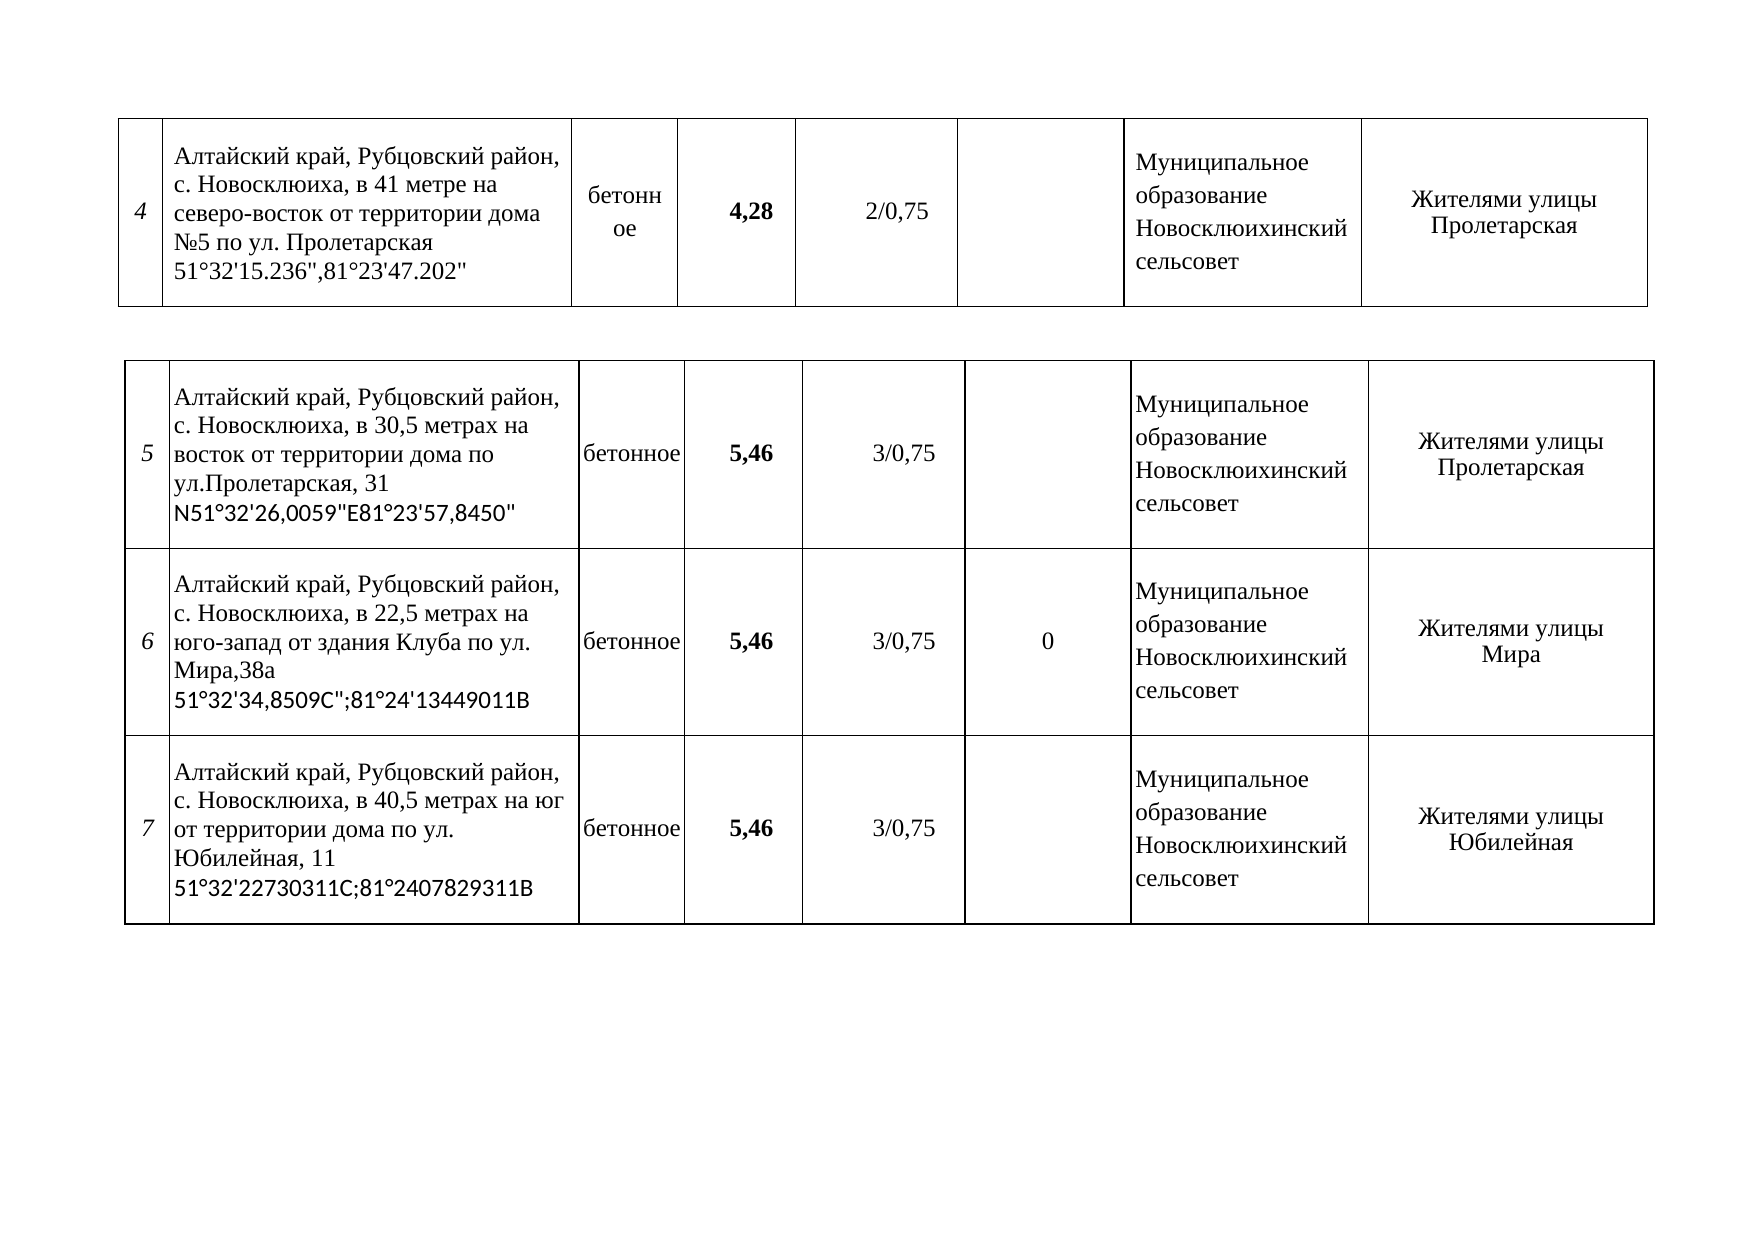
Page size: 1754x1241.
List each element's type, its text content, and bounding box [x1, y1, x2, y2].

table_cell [1125, 119, 1361, 306]
table_cell [958, 119, 1123, 306]
table_cell бетонное [572, 119, 677, 306]
table_cell 4,28 [678, 119, 795, 306]
table_header Алтайский край, Рубцовский район, с. Новосклюиха, в 30,5 метрах на восток от территории дома по ул.Пролетарская, 31 N51°32'26,0059"E81°23'57,8450" [170, 361, 578, 548]
table_header [966, 361, 1130, 548]
table_cell [966, 736, 1130, 923]
table_cell 0 [966, 549, 1130, 735]
table_header бетонное [580, 361, 684, 548]
table_cell Жителями улицы Юбилейная [1369, 736, 1653, 923]
table_header 5,46 [685, 361, 802, 548]
table_header 3/0,75 [803, 361, 964, 548]
table_header Муниципальное образование Новосклюихинский сельсовет [1132, 361, 1368, 548]
table_header Жителями улицы Пролетарская [1369, 361, 1653, 548]
table_cell 5,46 [685, 549, 802, 735]
table_cell Жителями улицы Мира [1369, 549, 1653, 735]
table_cell Алтайский край, Рубцовский район, с. Новосклюиха, в 22,5 метрах на юго-запад от здания Клуба по ул. Мира,38а 51°32'34,8509С";81°24'13449011В [170, 549, 578, 735]
table_cell Алтайский край, Рубцовский район, с. Новосклюиха, в 41 метре на северо-восток от территории дома №5 по ул. Пролетарская 51°32'15.236",81°23'47.202" [163, 119, 571, 306]
table_header 5 [126, 361, 169, 548]
table_cell Алтайский край, Рубцовский район, с. Новосклюиха, в 40,5 метрах на юг от территории дома по ул. Юбилейная, 11 51°32'22730311С;81°2407829311В [170, 736, 578, 923]
table_cell Жителями улицы Пролетарская [1362, 119, 1647, 306]
table_cell Муниципальное образование Новосклюихинский сельсовет [1132, 549, 1368, 735]
table_cell 3/0,75 [803, 549, 964, 735]
table_cell 6 [126, 549, 169, 735]
table_cell 4 [119, 119, 162, 306]
table_cell 2/0,75 [796, 119, 957, 306]
table_cell Муниципальное образование Новосклюихинский сельсовет [1132, 736, 1368, 923]
table_cell 5,46 [685, 736, 802, 923]
table_cell бетонное [580, 549, 684, 735]
table_cell 7 [126, 736, 169, 923]
table_cell 3/0,75 [803, 736, 964, 923]
table_cell бетонное [580, 736, 684, 923]
